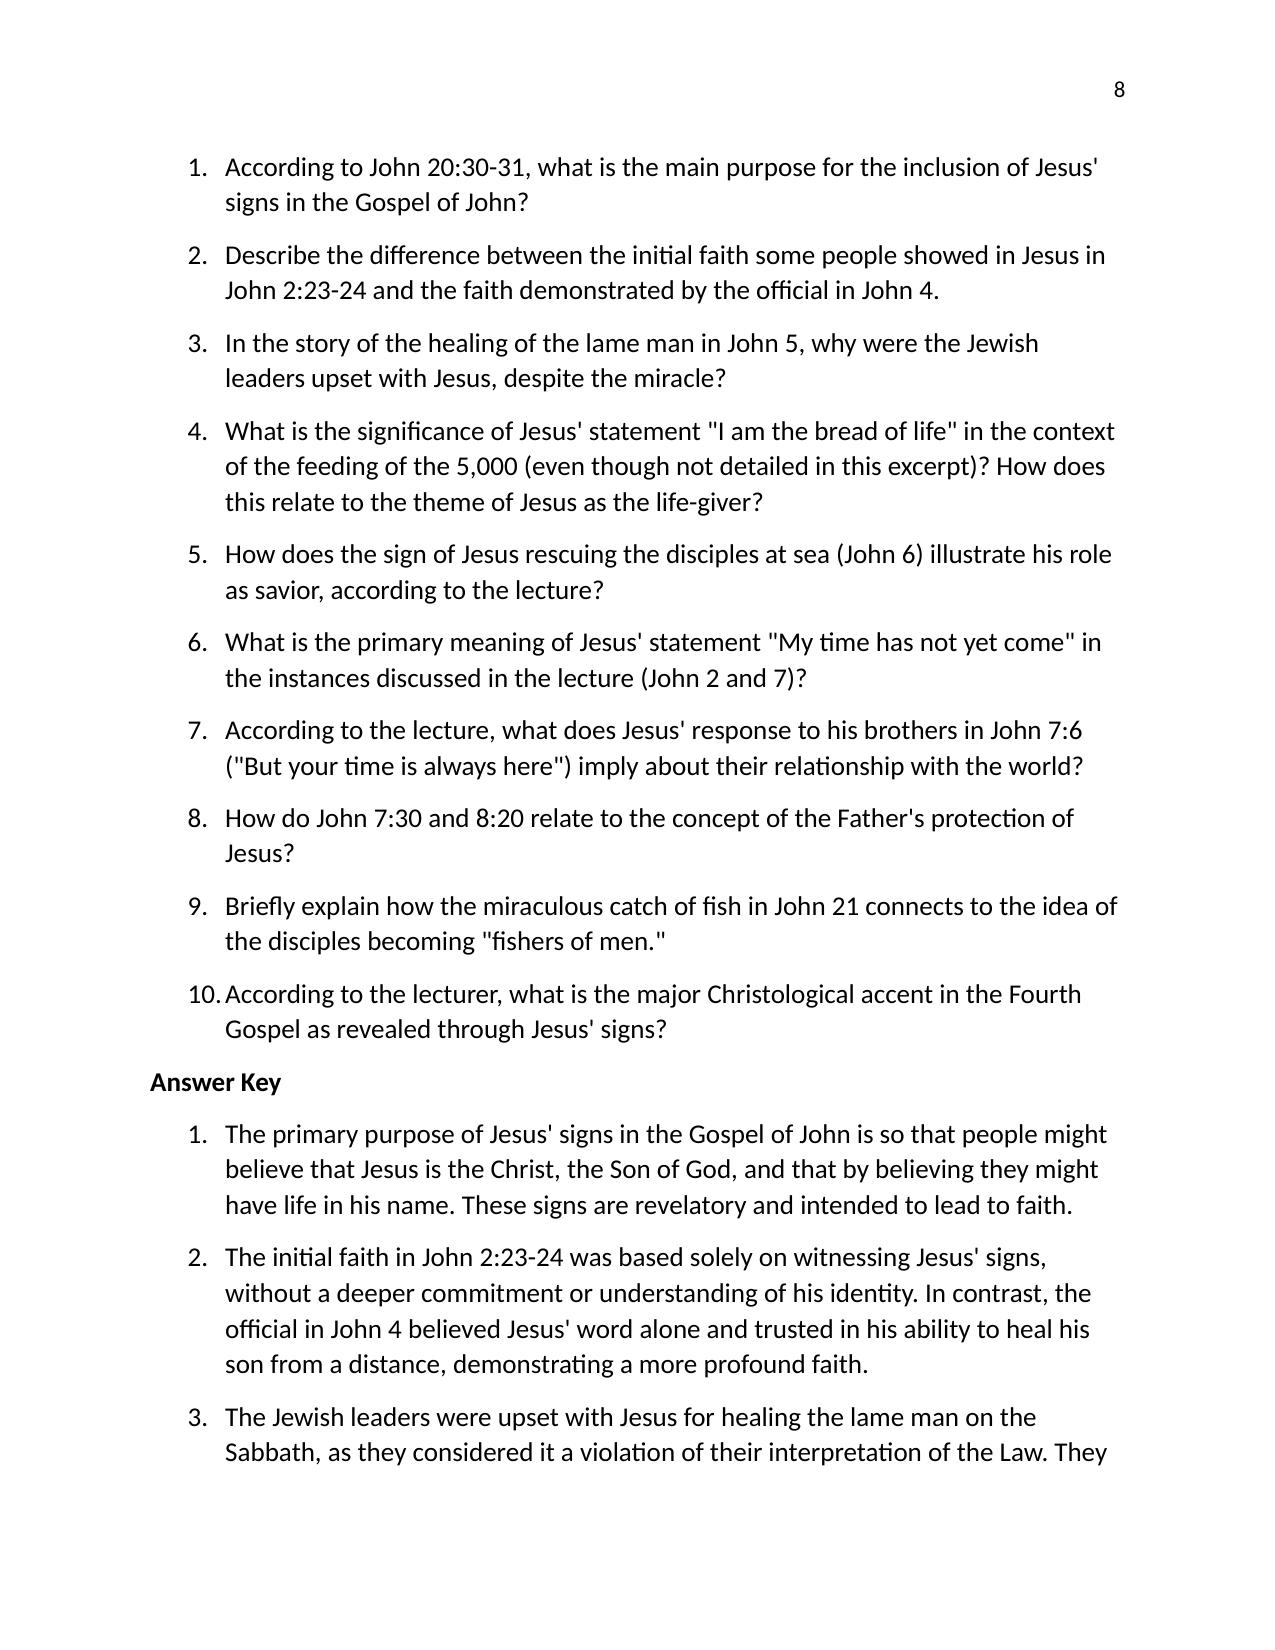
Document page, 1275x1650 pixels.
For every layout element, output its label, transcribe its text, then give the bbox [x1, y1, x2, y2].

list How do John 7:30 and 8:20 relate to the concept of the Father's protection of Jesus? [187, 801, 1125, 870]
list What is the primary meaning of Jesus' statement "My time has not yet come" in the instances discussed in the lecture (John 2 and 7)? [187, 625, 1125, 694]
list The initial faith in John 2:23-24 was based solely on witnessing Jesus' signs, without a deeper commitment or understanding of his identity. In contrast, the official in John 4 believed Jesus' word alone and trusted in his ability to heal his son from a distance, demonstrating a more profound faith. [187, 1241, 1125, 1381]
list Describe the difference between the initial faith some people showed in Jesus in John 2:23-24 and the faith demonstrated by the official in John 4. [187, 238, 1125, 307]
list According to the lecture, what does Jesus' response to his brothers in John 7:6 ("But your time is always here") imply about their relationship with the world? [187, 713, 1125, 782]
list How does the sign of Jesus rescuing the disciples at sea (John 6) illustrate his role as savior, according to the lecture? [187, 537, 1125, 606]
list The primary purpose of Jesus' signs in the Gospel of John is so that people might believe that Jesus is the Christ, the Son of God, and that by believing they might have life in his name. These signs are revelatory and intended to lead to faith. [187, 1117, 1125, 1221]
text Answer Key [150, 1065, 1125, 1098]
list What is the significance of Jesus' statement "I am the bread of life" in the context of the feeding of the 5,000 (even though not detailed in this excerpt)? How does this relate to the theme of Jesus as the life-giver? [187, 414, 1125, 518]
list According to the lecturer, what is the major Christological accent in the Fourth Gospel as revealed through Jesus' signs? [187, 977, 1125, 1046]
list In the story of the healing of the lame man in John 5, why were the Jewish leaders upset with Jesus, despite the miracle? [187, 326, 1125, 394]
list Briefly explain how the miraculous catch of fish in John 21 connects to the idea of the disciples becoming "fishers of men." [187, 889, 1125, 958]
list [187, 1400, 1125, 1468]
list According to John 20:30-31, what is the main purpose for the inclusion of Jesus' signs in the Gospel of John? [187, 150, 1125, 219]
